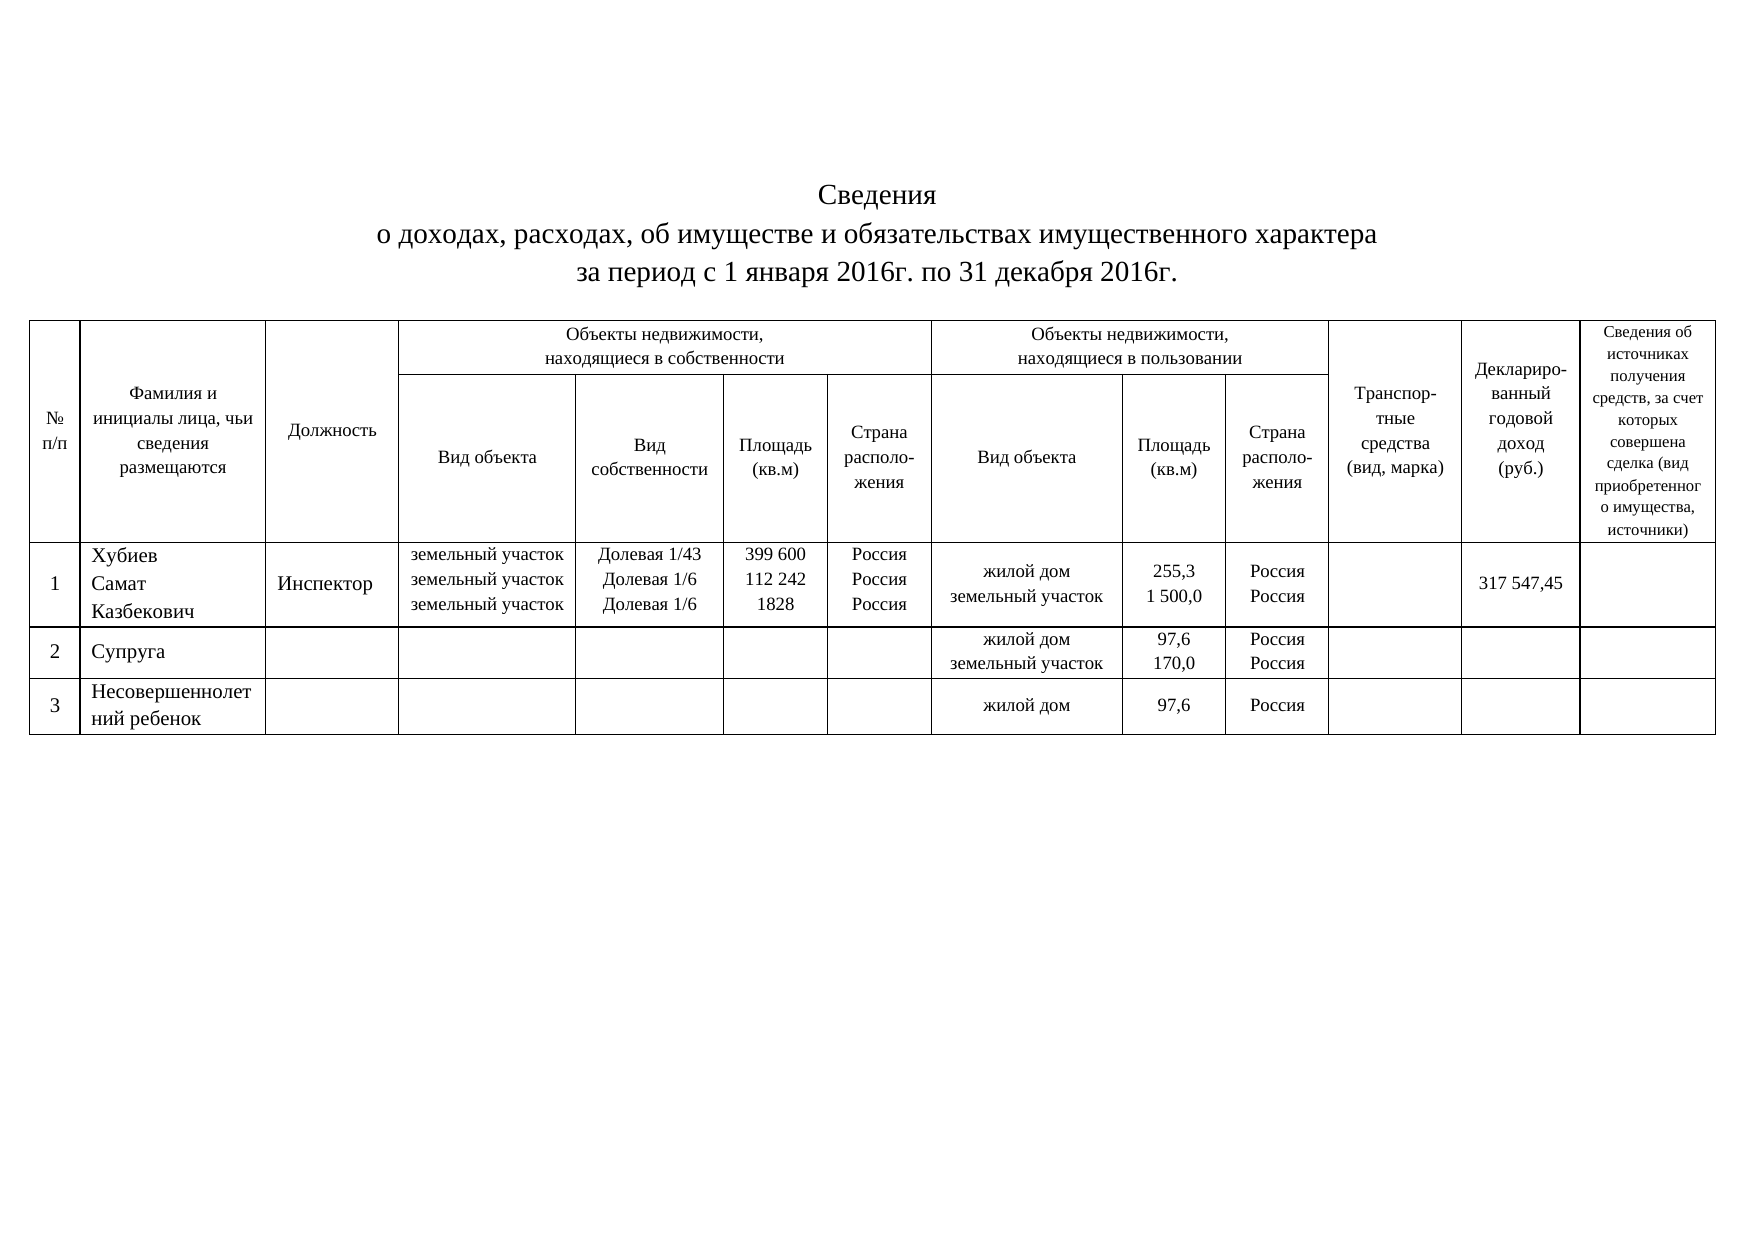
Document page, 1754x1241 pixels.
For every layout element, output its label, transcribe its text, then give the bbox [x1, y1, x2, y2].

table_cell Инспектор [266, 543, 398, 626]
table_cell Вид объекта [399, 375, 575, 542]
table_cell 97,6 170,0 [1123, 628, 1225, 678]
table_cell [266, 628, 398, 678]
table_cell [1581, 628, 1715, 678]
table_cell Хубиев Самат Казбекович [81, 543, 265, 626]
table_cell жилой дом земельный участок [932, 543, 1122, 626]
table_cell [1462, 628, 1579, 678]
text о доходах, расходах, об имуществе и обязательствах имущественного характера [118, 216, 1636, 249]
table_cell [399, 679, 575, 734]
table_cell Россия Россия [1226, 543, 1328, 626]
table_cell 1 [30, 543, 79, 626]
table_cell [1462, 679, 1579, 734]
table_cell Россия [1226, 679, 1328, 734]
table_cell Супруга [81, 628, 265, 678]
table_cell Площадь (кв.м) [724, 375, 827, 542]
table_cell [266, 679, 398, 734]
table_cell [724, 628, 827, 678]
table_cell 255,3 1 500,0 [1123, 543, 1225, 626]
table_cell [1581, 543, 1715, 626]
table_cell Вид собственности [576, 375, 723, 542]
table_cell [828, 628, 931, 678]
table_cell 399 600 112 242 1828 [724, 543, 827, 626]
table_cell 97,6 [1123, 679, 1225, 734]
table_cell жилой дом [932, 679, 1122, 734]
table_cell Россия Россия [1226, 628, 1328, 678]
table_cell Несовершеннолетний ребенок [81, 679, 265, 734]
table_cell [576, 679, 723, 734]
table_cell [1329, 628, 1461, 678]
table_header Объекты недвижимости, находящиеся в пользовании [932, 321, 1328, 374]
text за период с 1 января 2016г. по 31 декабря 2016г. [118, 254, 1636, 288]
table_cell Долевая 1/43 Долевая 1/6 Долевая 1/6 [576, 543, 723, 626]
table_cell [828, 679, 931, 734]
table_cell [1581, 679, 1715, 734]
table_cell [399, 628, 575, 678]
table_cell 2 [30, 628, 79, 678]
table_cell [576, 628, 723, 678]
table_header Объекты недвижимости, находящиеся в собственности [399, 321, 931, 374]
table_cell 3 [30, 679, 79, 734]
table_header Фамилия и инициалы лица, чьи сведения размещаются [81, 321, 265, 542]
table_cell [724, 679, 827, 734]
table_header Транспор-тные средства (вид, марка) [1329, 321, 1461, 542]
table_header Деклариро-ванный годовой доход (руб.) [1462, 321, 1579, 542]
table_cell Россия Россия Россия [828, 543, 931, 626]
table_cell жилой дом земельный участок [932, 628, 1122, 678]
table_cell Страна располо-жения [1226, 375, 1328, 542]
text Сведения [118, 177, 1636, 211]
table_cell [1329, 543, 1461, 626]
table_cell 317 547,45 [1462, 543, 1579, 626]
table_cell [1329, 679, 1461, 734]
table_cell Страна располо-жения [828, 375, 931, 542]
table_header Должность [266, 321, 398, 542]
table_header Сведения об источниках получения средств, за счет которых совершена сделка (вид приобретенного имущества, источники) [1581, 321, 1715, 542]
table_cell Площадь (кв.м) [1123, 375, 1225, 542]
table_cell земельный участок земельный участок земельный участок [399, 543, 575, 626]
table_cell Вид объекта [932, 375, 1122, 542]
table_header № п/п [30, 321, 79, 542]
